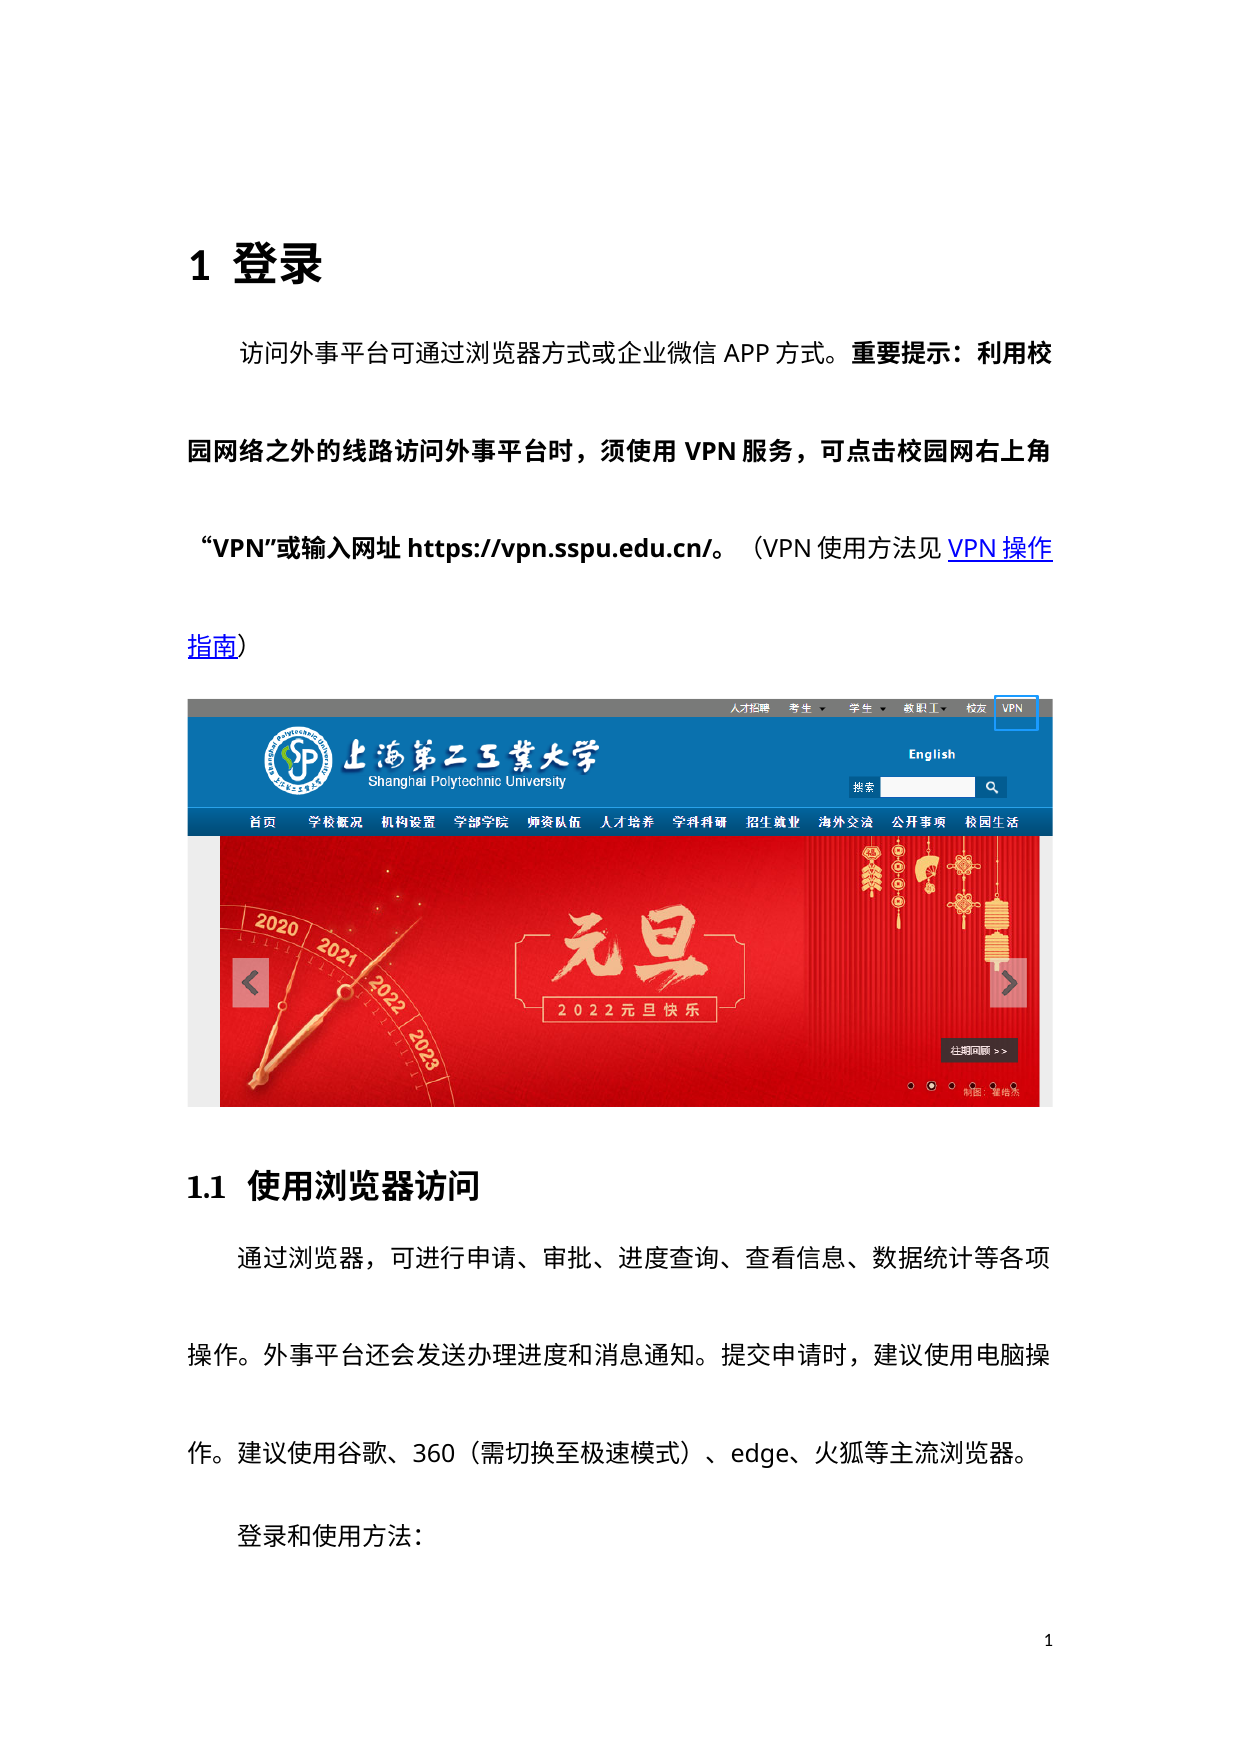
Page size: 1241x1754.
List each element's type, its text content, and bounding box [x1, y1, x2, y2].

text 访问外事平台可通过浏览器方式或企业微信APP方式。重要提示：利用校园网络之外的线路访问外事平台时，须使用VPN服务，可点击校园网右上角“VPN”或输入网址https://vpn.sspu.edu.cn/。（VPN使用方法见VPN操作指南） [187, 319, 1053, 677]
picture [187, 695, 1053, 1118]
subtitle 使用浏览器访问 [187, 1152, 1053, 1217]
text 通过浏览器，可进行申请、审批、进度查询、查看信息、数据统计等各项操作。外事平台还会发送办理进度和消息通知。提交申请时，建议使用电脑操作。建议使用谷歌、360（需切换至极速模式）、edge、火狐等主流浏览器。 [187, 1224, 1053, 1484]
subtitle 登录 [187, 212, 1053, 309]
text 登录和使用方法： [187, 1502, 1053, 1567]
